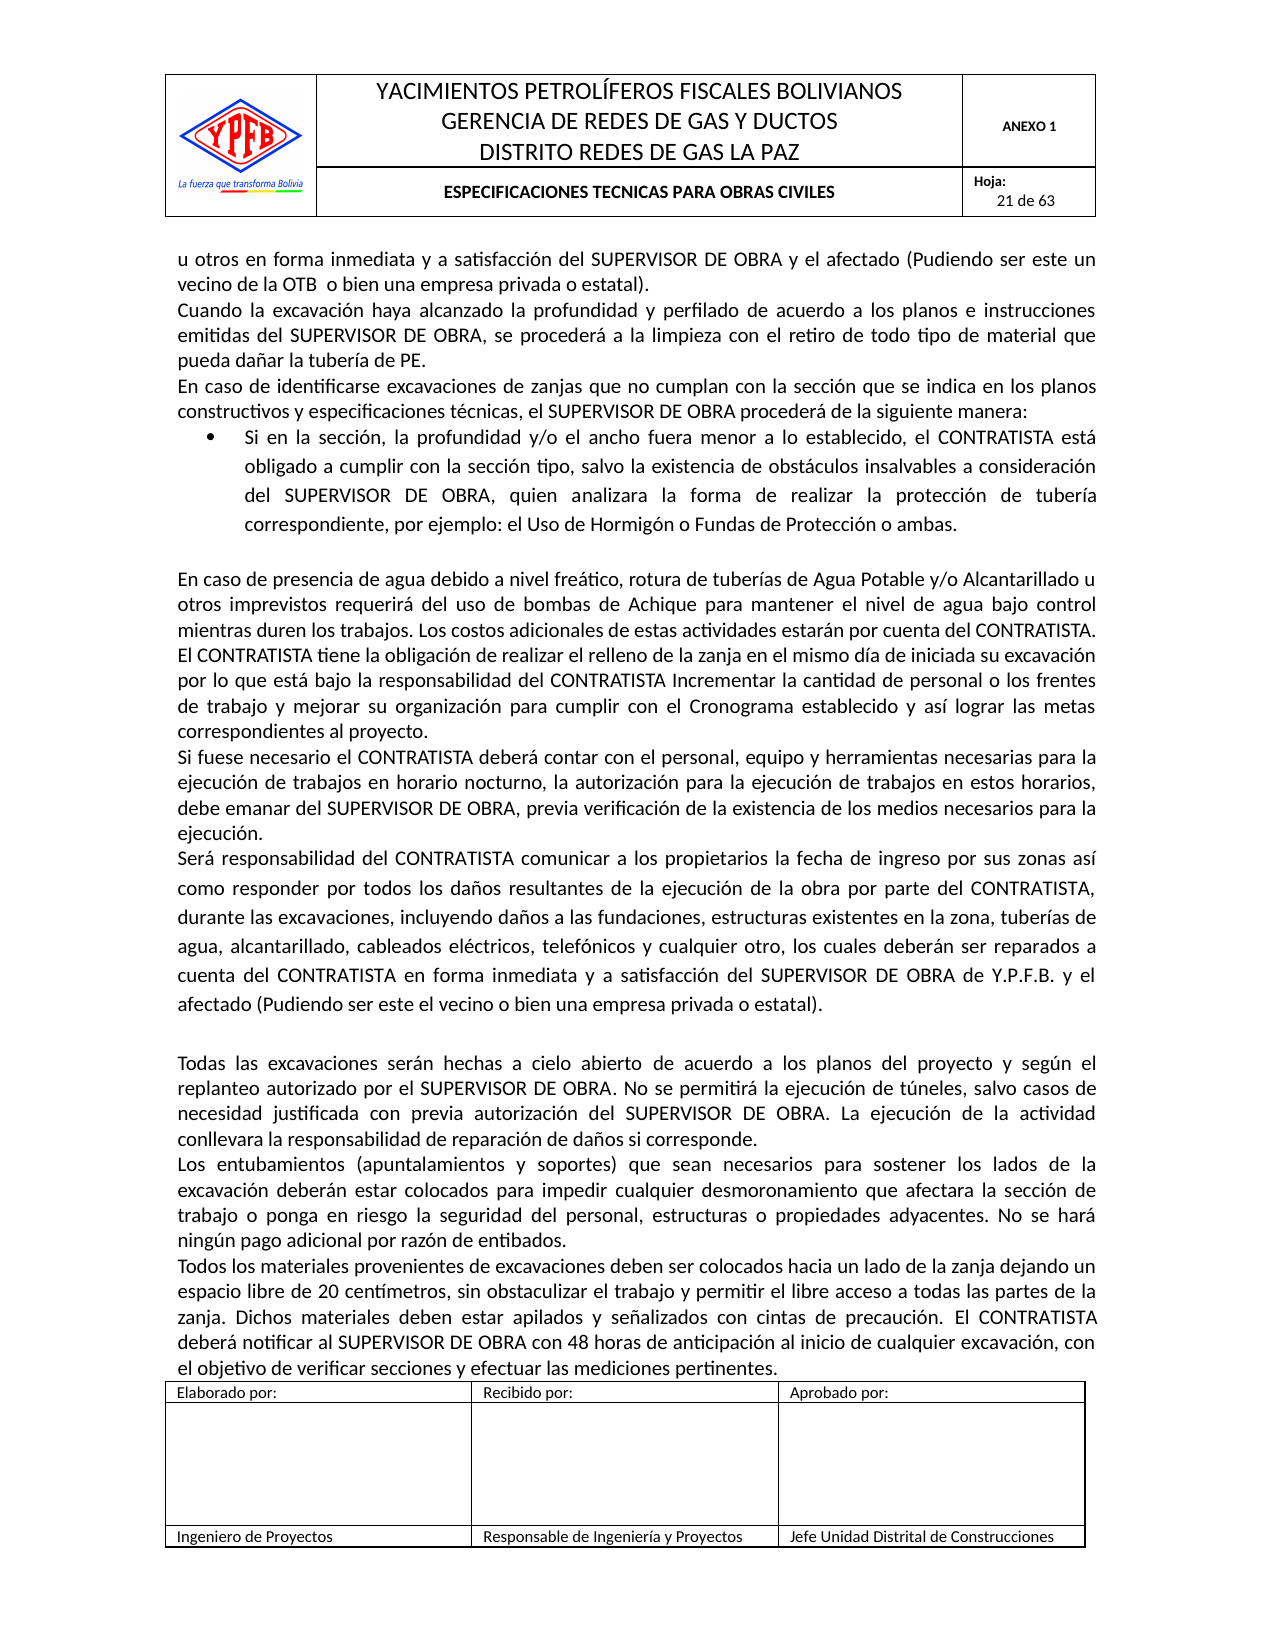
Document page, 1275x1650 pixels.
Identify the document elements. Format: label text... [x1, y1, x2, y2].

text Todos los materiales provenientes de excavaciones deben ser colocados hacia un lado de la zanja dejando un espacio libre de 20 centímetros, sin obstaculizar el trabajo y permitir el libre acceso a todas las partes de la zanja. Dichos materiales deben estar apilados y señalizados con cintas de precaución. El CONTRATISTA deberá notificar al SUPERVISOR DE OBRA con 48 horas de anticipación al inicio de cualquier excavación, con el objetivo de verificar secciones y efectuar las mediciones pertinentes. [177, 1253, 1098, 1380]
text Todas las excavaciones serán hechas a cielo abierto de acuerdo a los planos del proyecto y según el replanteo autorizado por el SUPERVISOR DE OBRA. No se permitirá la ejecución de túneles, salvo casos de necesidad justificada con previa autorización del SUPERVISOR DE OBRA. La ejecución de la actividad conllevara la responsabilidad de reparación de daños si corresponde. [177, 1050, 1098, 1151]
text Cuando la excavación haya alcanzado la profundidad y perfilado de acuerdo a los planos e instrucciones emitidas del SUPERVISOR DE OBRA, se procederá a la limpieza con el retiro de todo tipo de material que pueda dañar la tubería de PE. [177, 297, 1098, 373]
text En caso de presencia de agua debido a nivel freático, rotura de tuberías de Agua Potable y/o Alcantarillado u otros imprevistos requerirá del uso de bombas de Achique para mantener el nivel de agua bajo control mientras duren los trabajos. Los costos adicionales de estas actividades estarán por cuenta del CONTRATISTA. [177, 566, 1098, 642]
text Los entubamientos (apuntalamientos y soportes) que sean necesarios para sostener los lados de la excavación deberán estar colocados para impedir cualquier desmoronamiento que afectara la sección de trabajo o ponga en riesgo la seguridad del personal, estructuras o propiedades adyacentes. No se hará ningún pago adicional por razón de entibados. [177, 1151, 1098, 1253]
text En caso de identificarse excavaciones de zanjas que no cumplan con la sección que se indica en los planos constructivos y especificaciones técnicas, el SUPERVISOR DE OBRA procederá de la siguiente manera: [177, 373, 1098, 424]
list Si en la sección, la profundidad y/o el ancho fuera menor a lo establecido, el CONTRATISTA está obligado a cumplir con la sección tipo, salvo la existencia de obstáculos insalvables a consideración del SUPERVISOR DE OBRA, quien analizara la forma de realizar la protección de tubería correspondiente, por ejemplo: el Uso de Hormigón o Fundas de Protección o ambas. [207, 424, 1098, 537]
text Si fuese necesario el CONTRATISTA deberá contar con el personal, equipo y herramientas necesarias para la ejecución de trabajos en horario nocturno, la autorización para la ejecución de trabajos en estos horarios, debe emanar del SUPERVISOR DE OBRA, previa verificación de la existencia de los medios necesarios para la ejecución. [177, 744, 1098, 846]
text El CONTRATISTA tiene la obligación de realizar el relleno de la zanja en el mismo día de iniciada su excavación por lo que está bajo la responsabilidad del CONTRATISTA Incrementar la cantidad de personal o los frentes de trabajo y mejorar su organización para cumplir con el Cronograma establecido y así lograr las metas correspondientes al proyecto. [177, 642, 1098, 744]
text Será responsabilidad del CONTRATISTA comunicar a los propietarios la fecha de ingreso por sus zonas así como responder por todos los daños resultantes de la ejecución de la obra por parte del CONTRATISTA, durante las excavaciones, incluyendo daños a las fundaciones, estructuras existentes en la zona, tuberías de agua, alcantarillado, cableados eléctricos, telefónicos y cualquier otro, los cuales deberán ser reparados a cuenta del CONTRATISTA en forma inmediata y a satisfacción del SUPERVISOR DE OBRA de Y.P.F.B. y el afectado (Pudiendo ser este el vecino o bien una empresa privada o estatal). [177, 846, 1098, 1017]
picture [176, 93, 304, 198]
